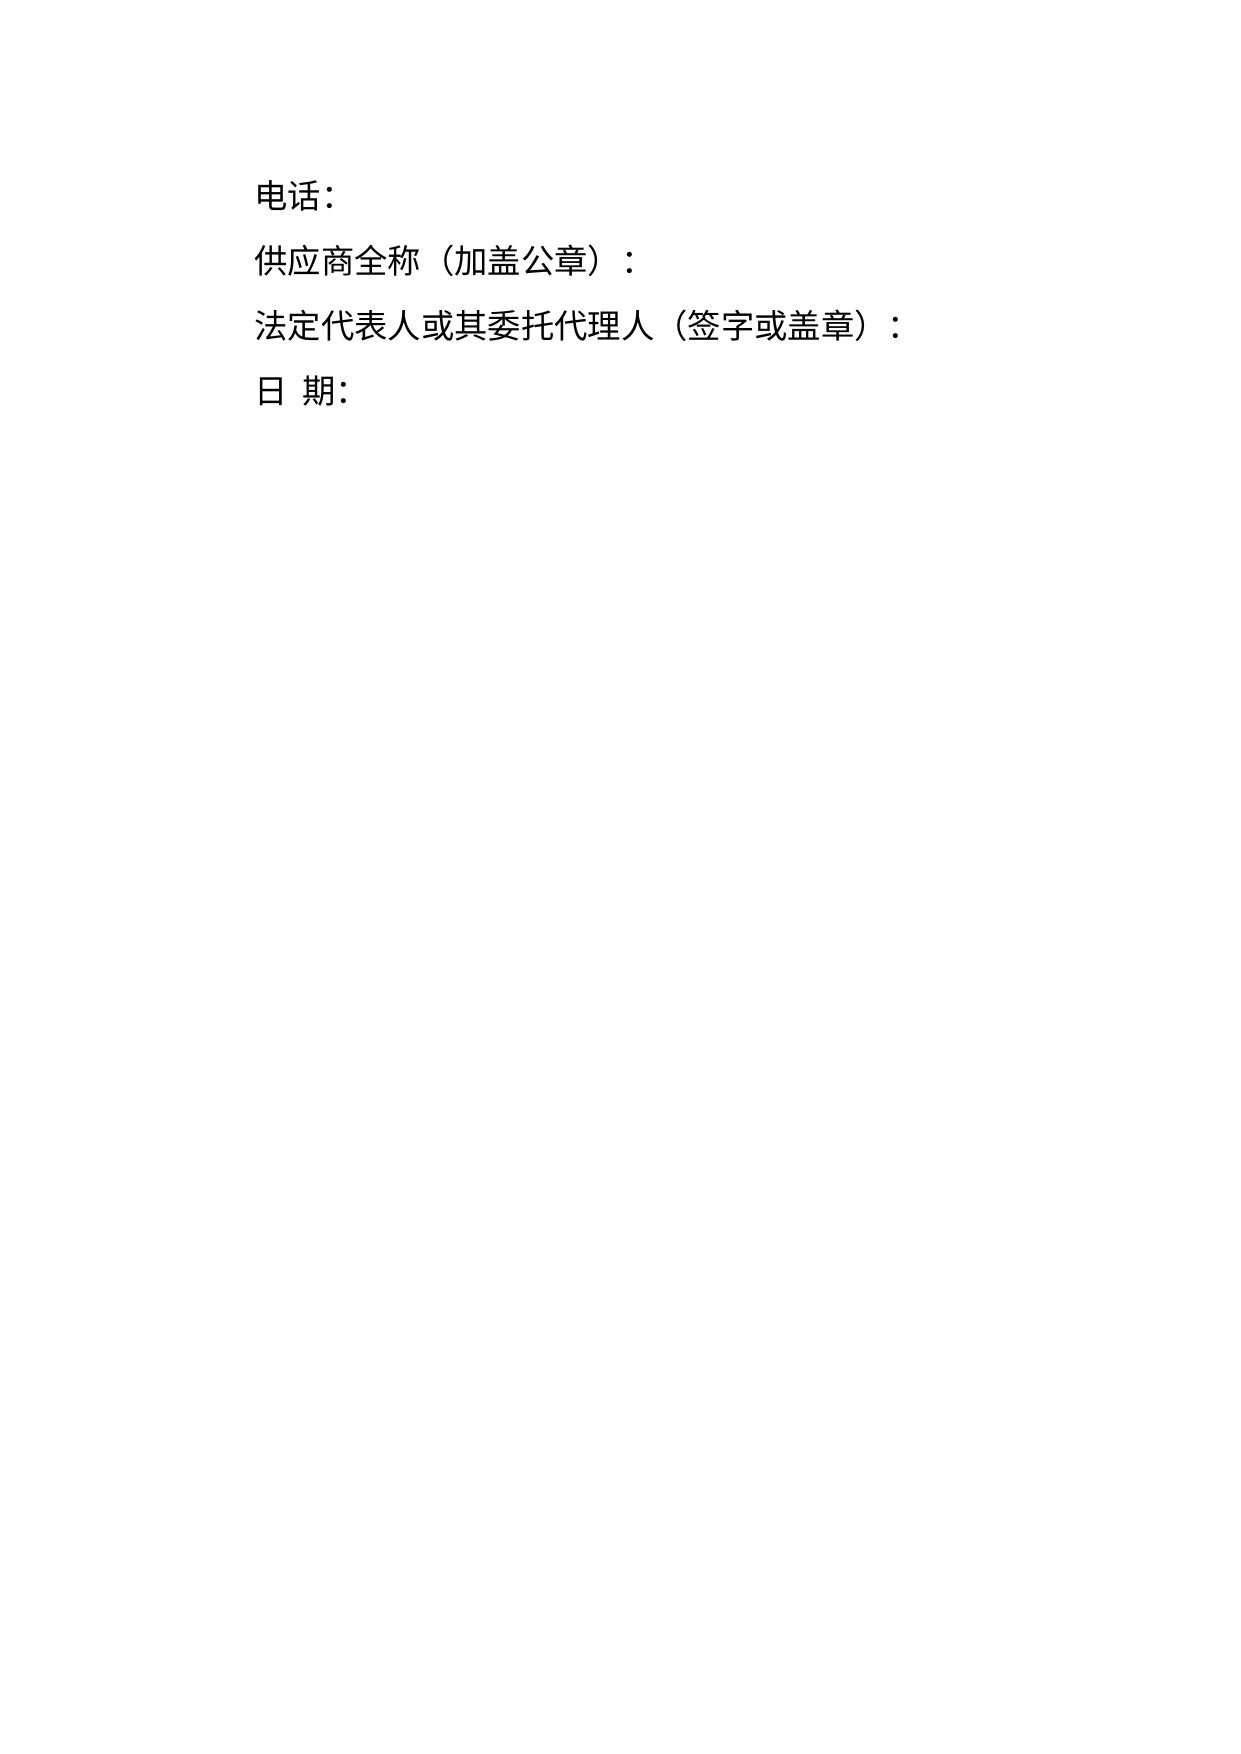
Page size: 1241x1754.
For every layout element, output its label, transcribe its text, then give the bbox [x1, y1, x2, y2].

text 供应商全称（加盖公章）： [187, 227, 1053, 292]
text 法定代表人或其委托代理人（签字或盖章）： [187, 292, 1053, 357]
text 日 期： [187, 357, 1053, 422]
text 电话： [187, 162, 1053, 227]
